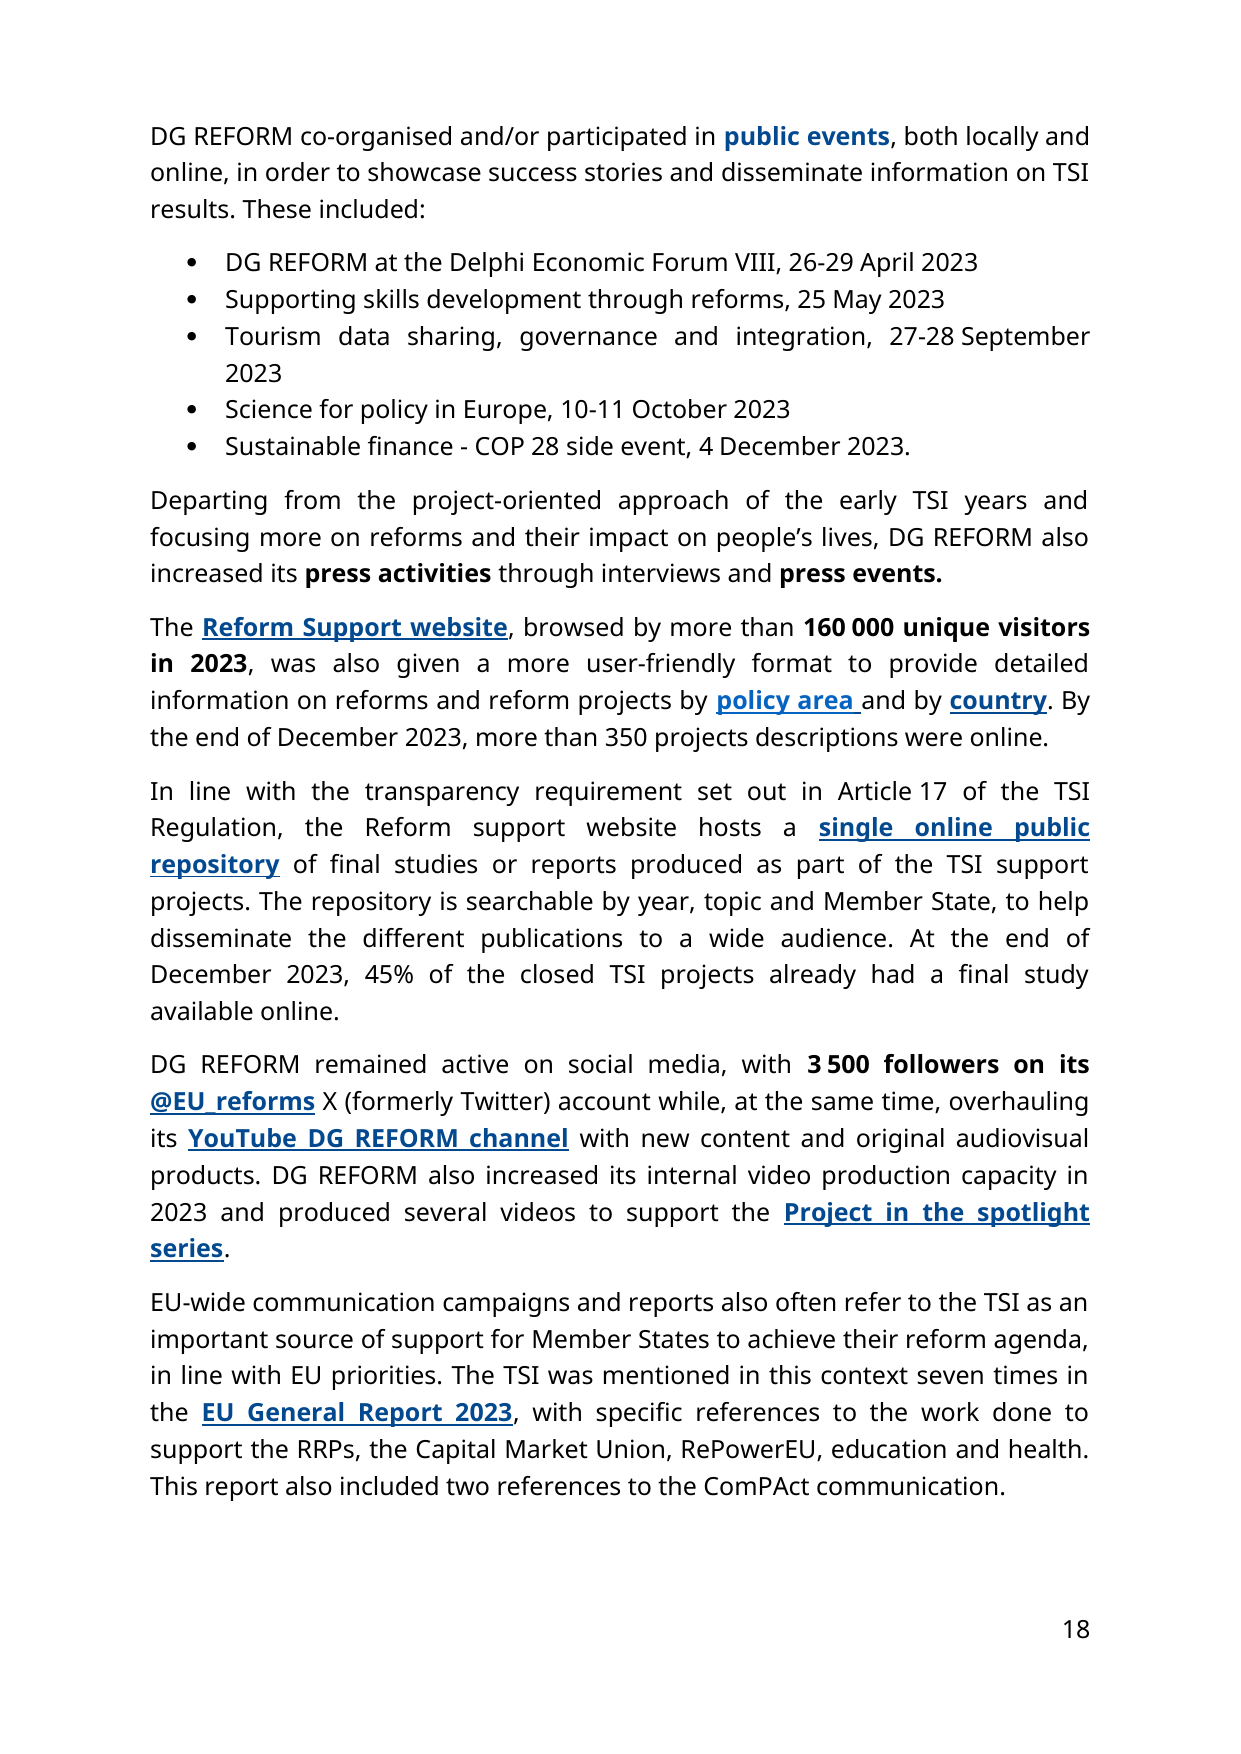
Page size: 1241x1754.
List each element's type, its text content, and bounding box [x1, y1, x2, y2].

text DG REFORM co-organised and/or participated in public events, both locally and online, in order to showcase success stories and disseminate information on TSI results. These included: [150, 118, 1090, 226]
list DG REFORM at the Delphi Economic Forum VIII, 26-29 April 2023 [187, 245, 1090, 279]
list Science for policy in Europe, 10-11 October 2023 [187, 392, 1090, 426]
text Departing from the project-oriented approach of the early TSI years and focusing more on reforms and their impact on people’s lives, DG REFORM also increased its press activities through interviews and press events. [150, 482, 1090, 590]
list Tourism data sharing, governance and integration, 27-28 September 2023 [187, 319, 1090, 389]
text EU-wide communication campaigns and reports also often refer to the TSI as an important source of support for Member States to achieve their reform agenda, in line with EU priorities. The TSI was mentioned in this context seven times in the EU General Report 2023, with specific references to the work done to support the RRPs, the Capital Market Union, RePowerEU, education and health. This report also included two references to the ComPAct communication. [150, 1284, 1090, 1502]
list Sustainable finance - COP 28 side event, 4 December 2023. [187, 429, 1090, 463]
text In line with the transparency requirement set out in Article 17 of the TSI Regulation, the Reform support website hosts a single online public repository of final studies or reports produced as part of the TSI support projects. The repository is searchable by year, topic and Member State, to help disseminate the different publications to a wide audience. At the end of December 2023, 45% of the closed TSI projects already had a final study available online. [150, 773, 1090, 1028]
list Supporting skills development through reforms, 25 May 2023 [187, 282, 1090, 316]
text The Reform Support website, browsed by more than 160 000 unique visitors in 2023, was also given a more user-friendly format to provide detailed information on reforms and reform projects by policy area and by country. By the end of December 2023, more than 350 projects descriptions were online. [150, 609, 1090, 754]
text DG REFORM remained active on social media, with 3 500 followers on its @EU_reforms X (formerly Twitter) account while, at the same time, overhauling its YouTube DG REFORM channel with new content and original audiovisual products. DG REFORM also increased its internal video production capacity in 2023 and produced several videos to support the Project in the spotlight series. [150, 1047, 1090, 1265]
